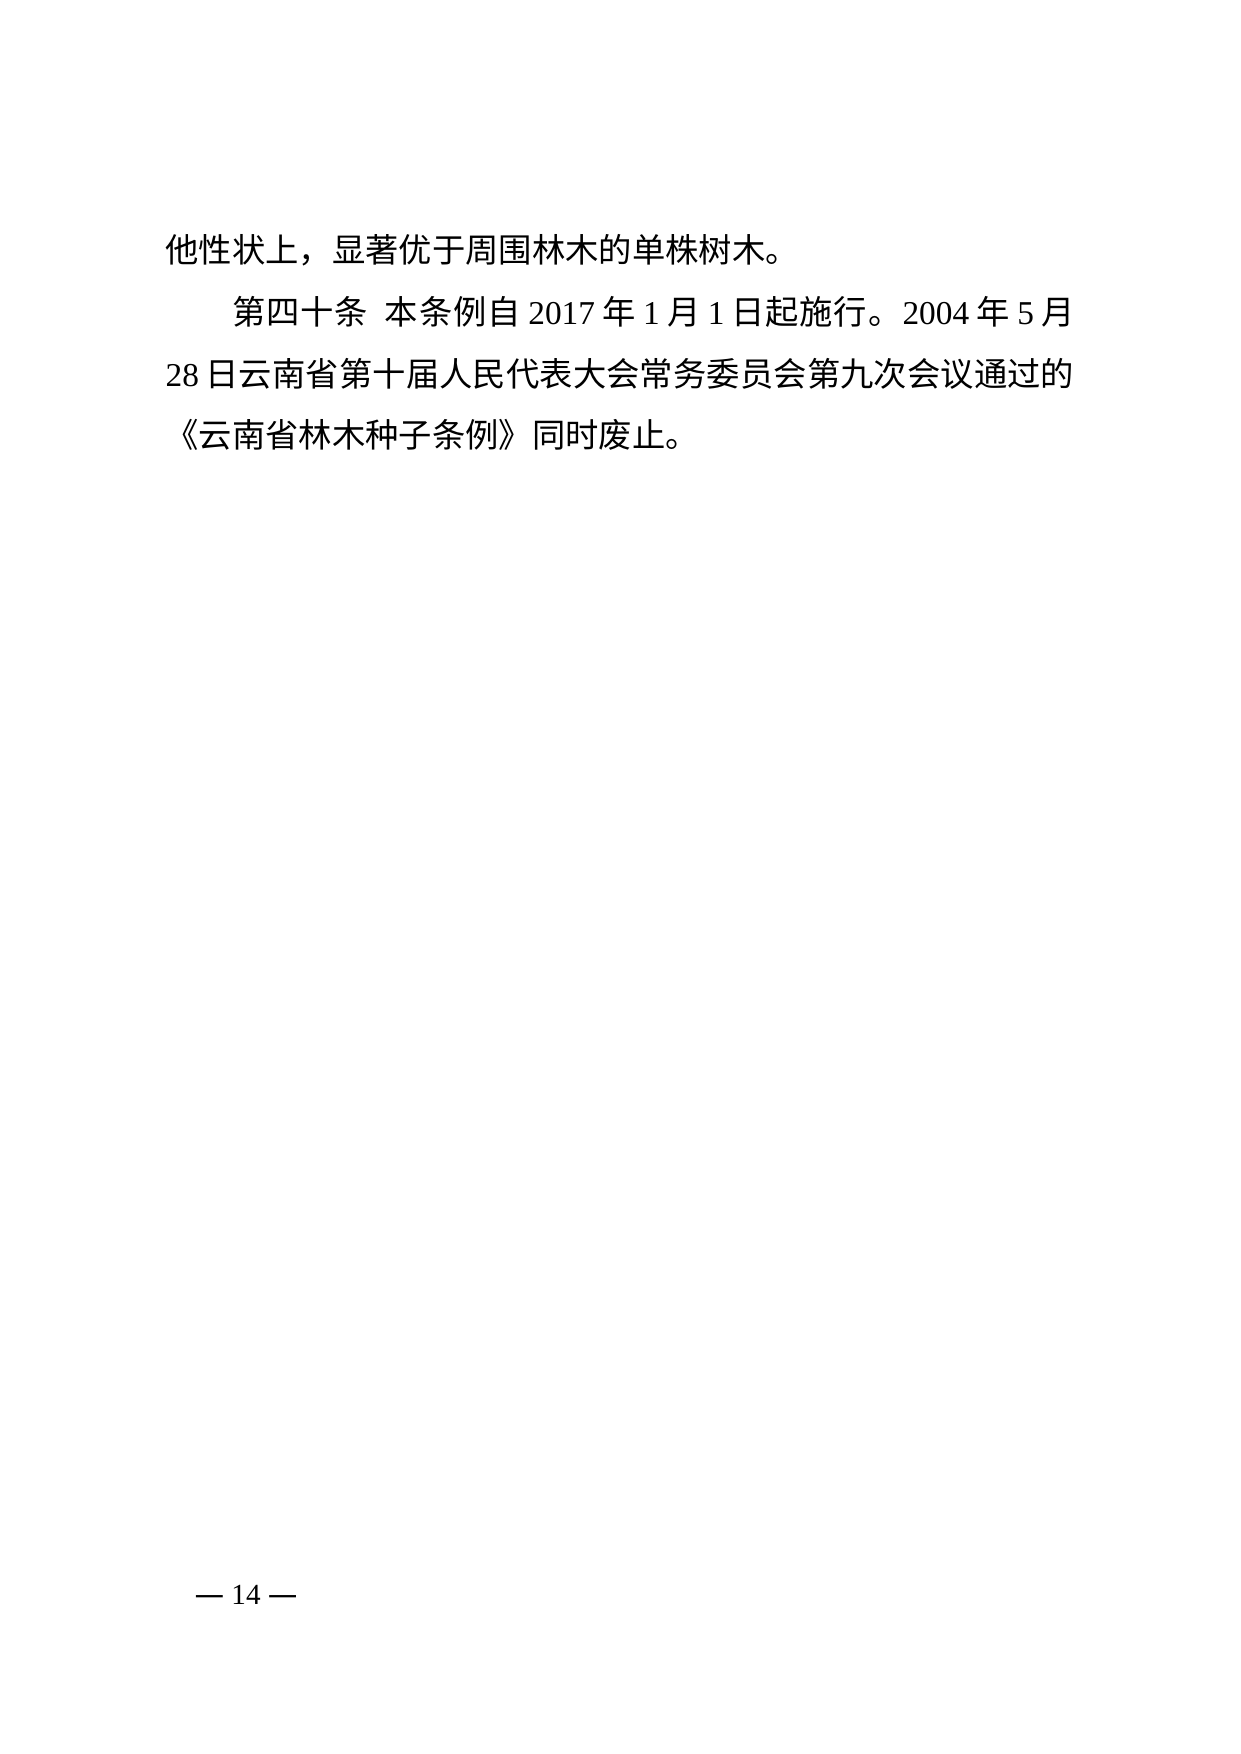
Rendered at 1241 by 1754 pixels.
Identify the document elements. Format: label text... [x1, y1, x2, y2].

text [165, 214, 1075, 275]
text 第四十条 本条例自2017年1月1日起施行。2004年5月28日云南省第十届人民代表大会常务委员会第九次会议通过的《云南省林木种子条例》同时废止。 [165, 275, 1075, 460]
